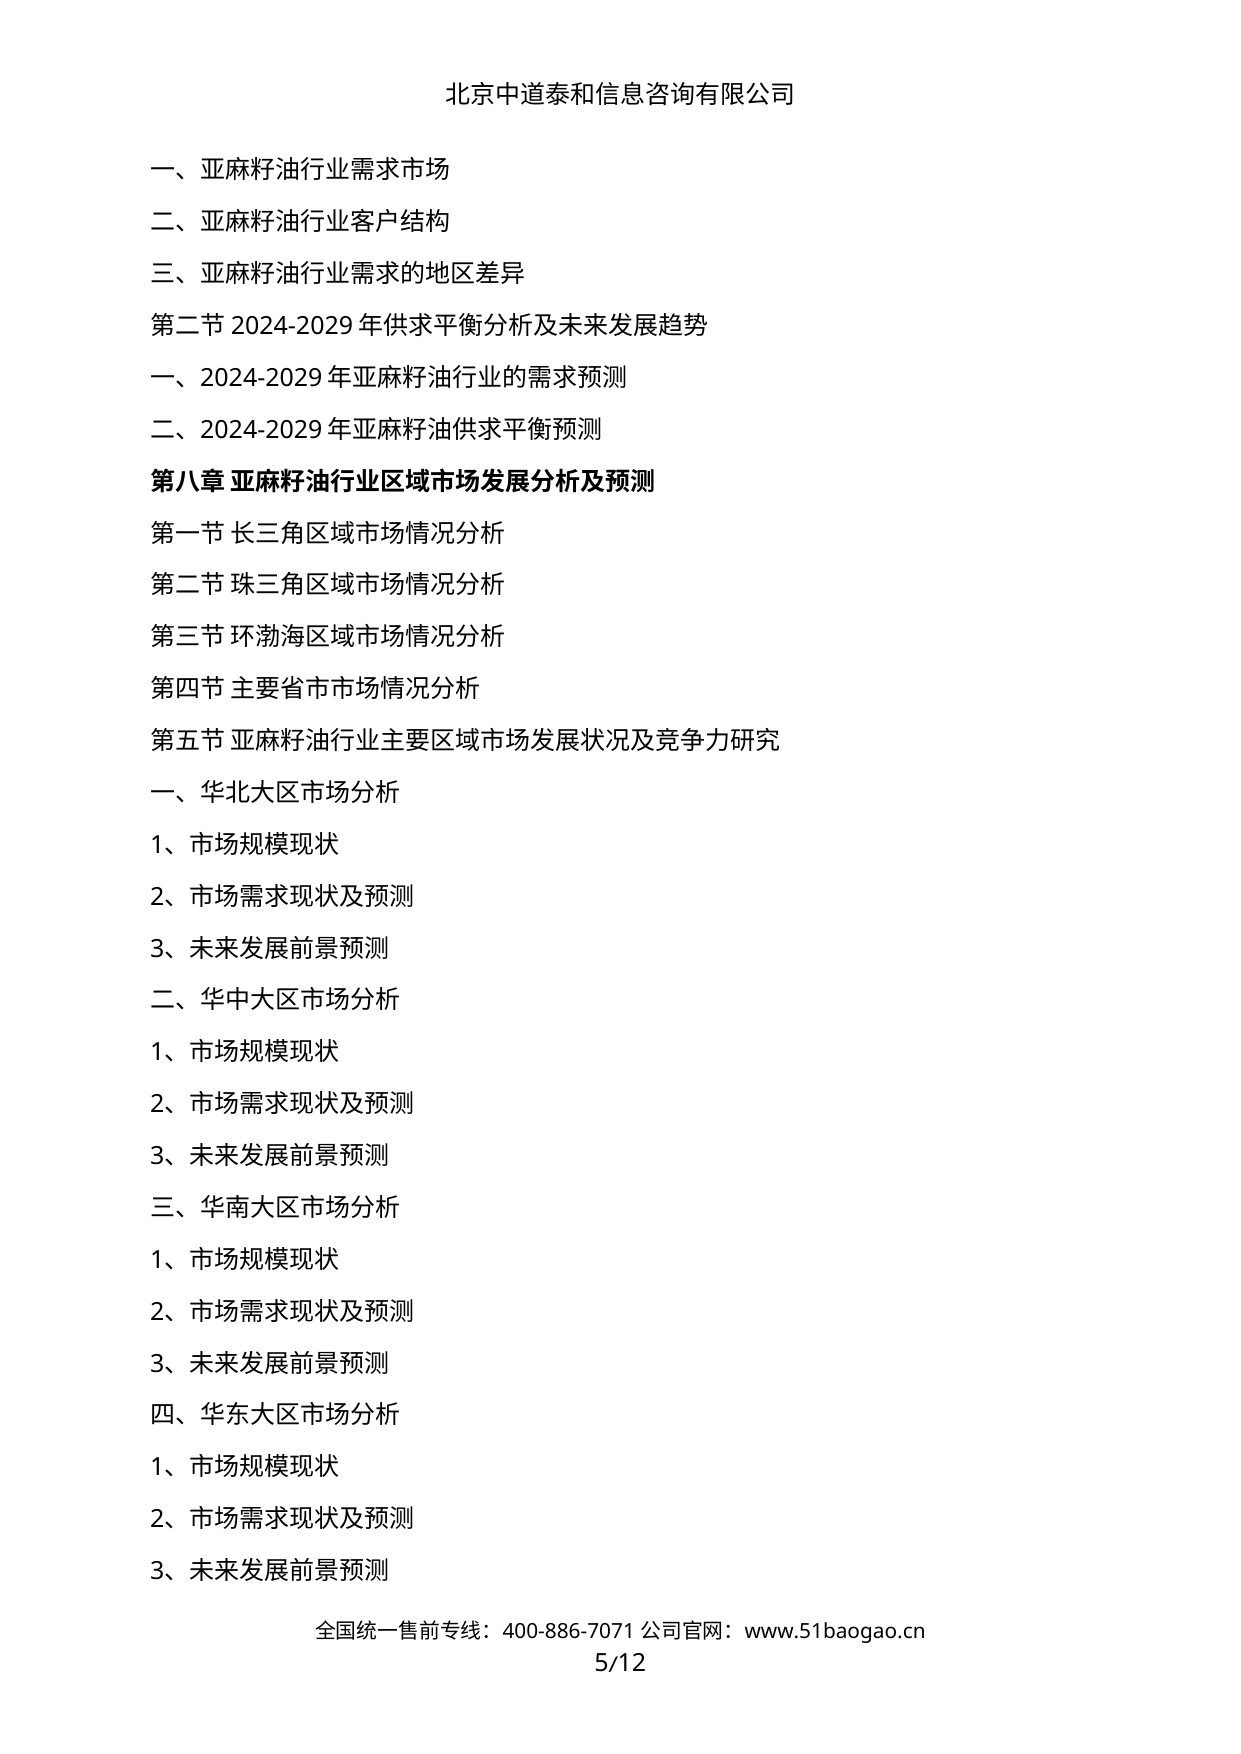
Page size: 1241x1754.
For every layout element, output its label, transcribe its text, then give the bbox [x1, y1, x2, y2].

text 1、市场规模现状 [150, 824, 1090, 861]
text 三、华南大区市场分析 [150, 1187, 1090, 1224]
text 第一节 长三角区域市场情况分析 [150, 513, 1090, 549]
text 2、市场需求现状及预测 [150, 1084, 1090, 1120]
text 一、2024-2029年亚麻籽油行业的需求预测 [150, 357, 1090, 394]
text 第二节 2024-2029年供求平衡分析及未来发展趋势 [150, 306, 1090, 342]
text 二、2024-2029年亚麻籽油供求平衡预测 [150, 409, 1090, 446]
text 二、华中大区市场分析 [150, 980, 1090, 1016]
text 1、市场规模现状 [150, 1032, 1090, 1068]
text 1、市场规模现状 [150, 1447, 1090, 1483]
text 3、未来发展前景预测 [150, 928, 1090, 964]
text 3、未来发展前景预测 [150, 1343, 1090, 1379]
text 3、未来发展前景预测 [150, 1551, 1090, 1587]
text 一、华北大区市场分析 [150, 772, 1090, 809]
text 二、亚麻籽油行业客户结构 [150, 202, 1090, 238]
text 2、市场需求现状及预测 [150, 1291, 1090, 1327]
text 1、市场规模现状 [150, 1239, 1090, 1276]
text 3、未来发展前景预测 [150, 1136, 1090, 1172]
text 三、亚麻籽油行业需求的地区差异 [150, 254, 1090, 290]
text 第五节 亚麻籽油行业主要区域市场发展状况及竞争力研究 [150, 721, 1090, 757]
text 第四节 主要省市市场情况分析 [150, 669, 1090, 705]
text 第八章 亚麻籽油行业区域市场发展分析及预测 [150, 461, 1090, 497]
text 第二节 珠三角区域市场情况分析 [150, 565, 1090, 601]
text 第三节 环渤海区域市场情况分析 [150, 617, 1090, 653]
text 2、市场需求现状及预测 [150, 876, 1090, 912]
text 四、华东大区市场分析 [150, 1395, 1090, 1431]
text 2、市场需求现状及预测 [150, 1499, 1090, 1535]
text 一、亚麻籽油行业需求市场 [150, 150, 1090, 186]
